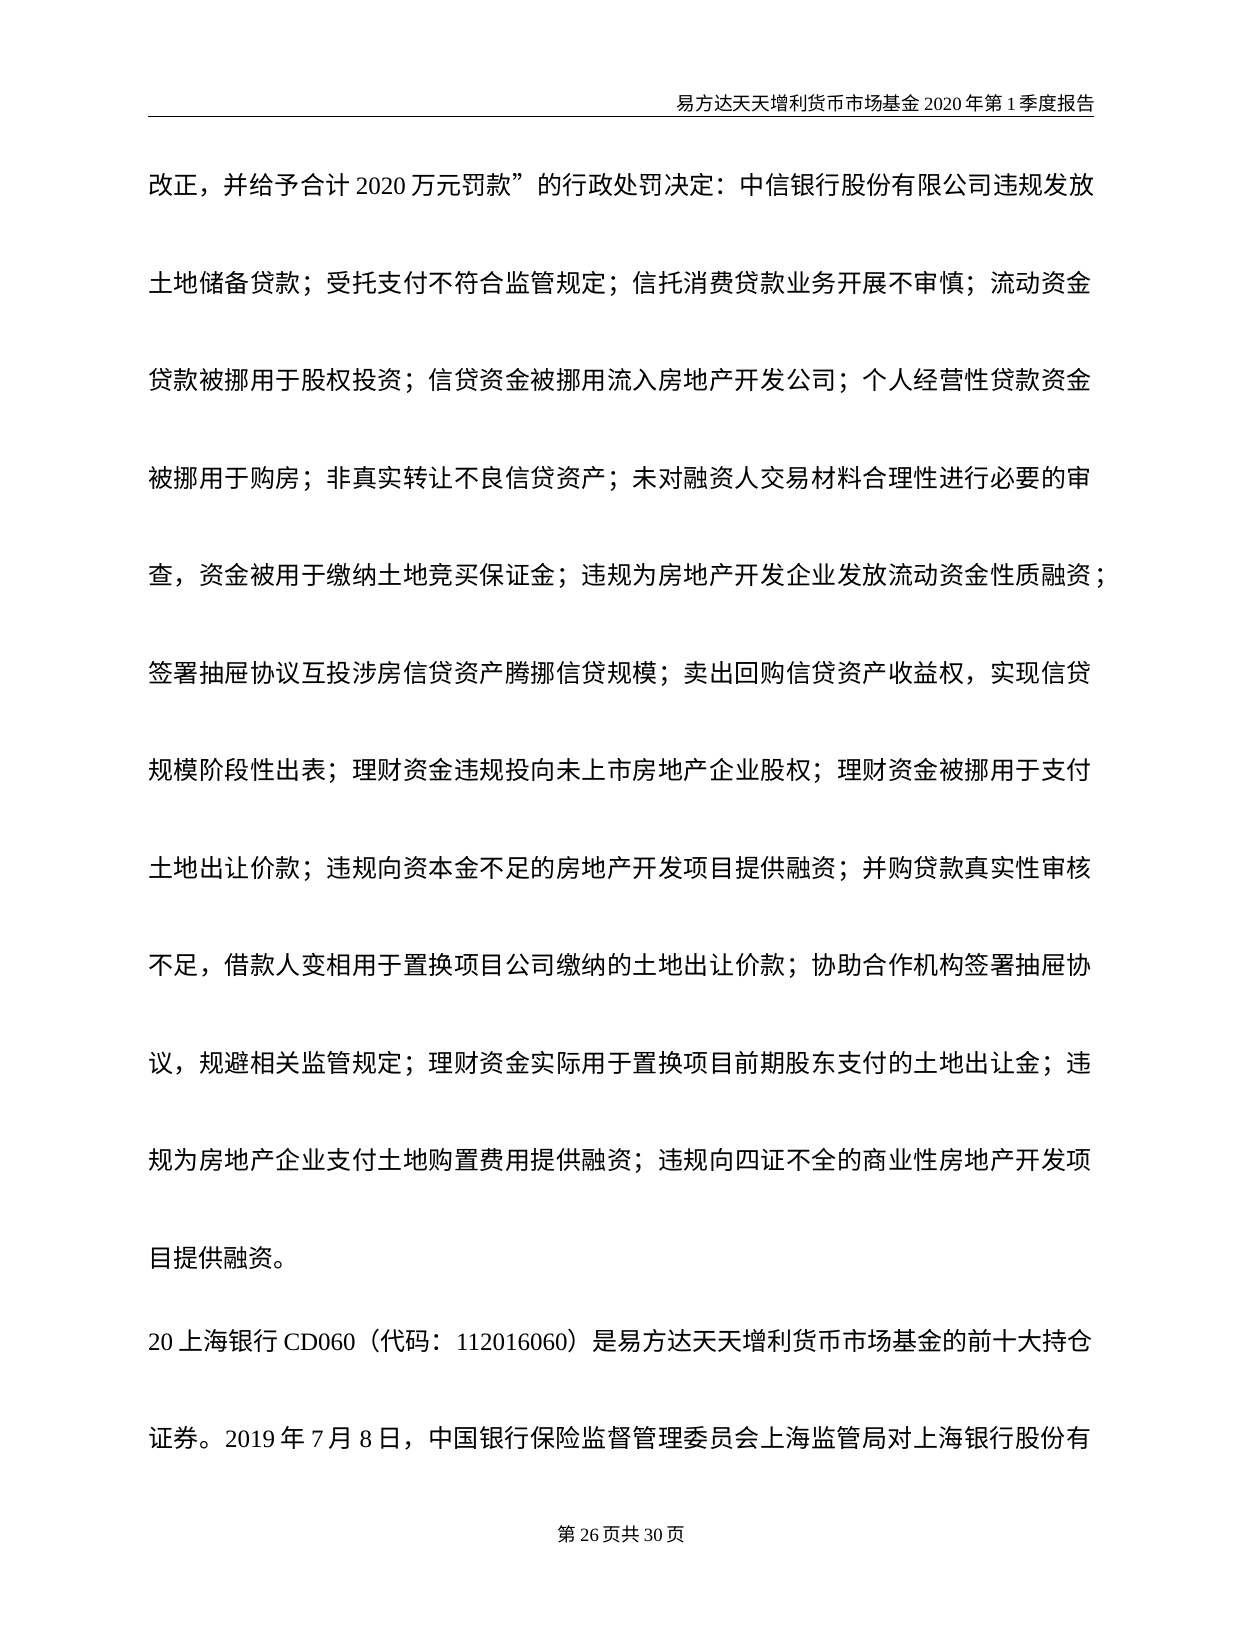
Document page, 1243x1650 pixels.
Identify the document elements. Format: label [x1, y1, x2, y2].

text [148, 1307, 1094, 1469]
text [148, 151, 1094, 1289]
